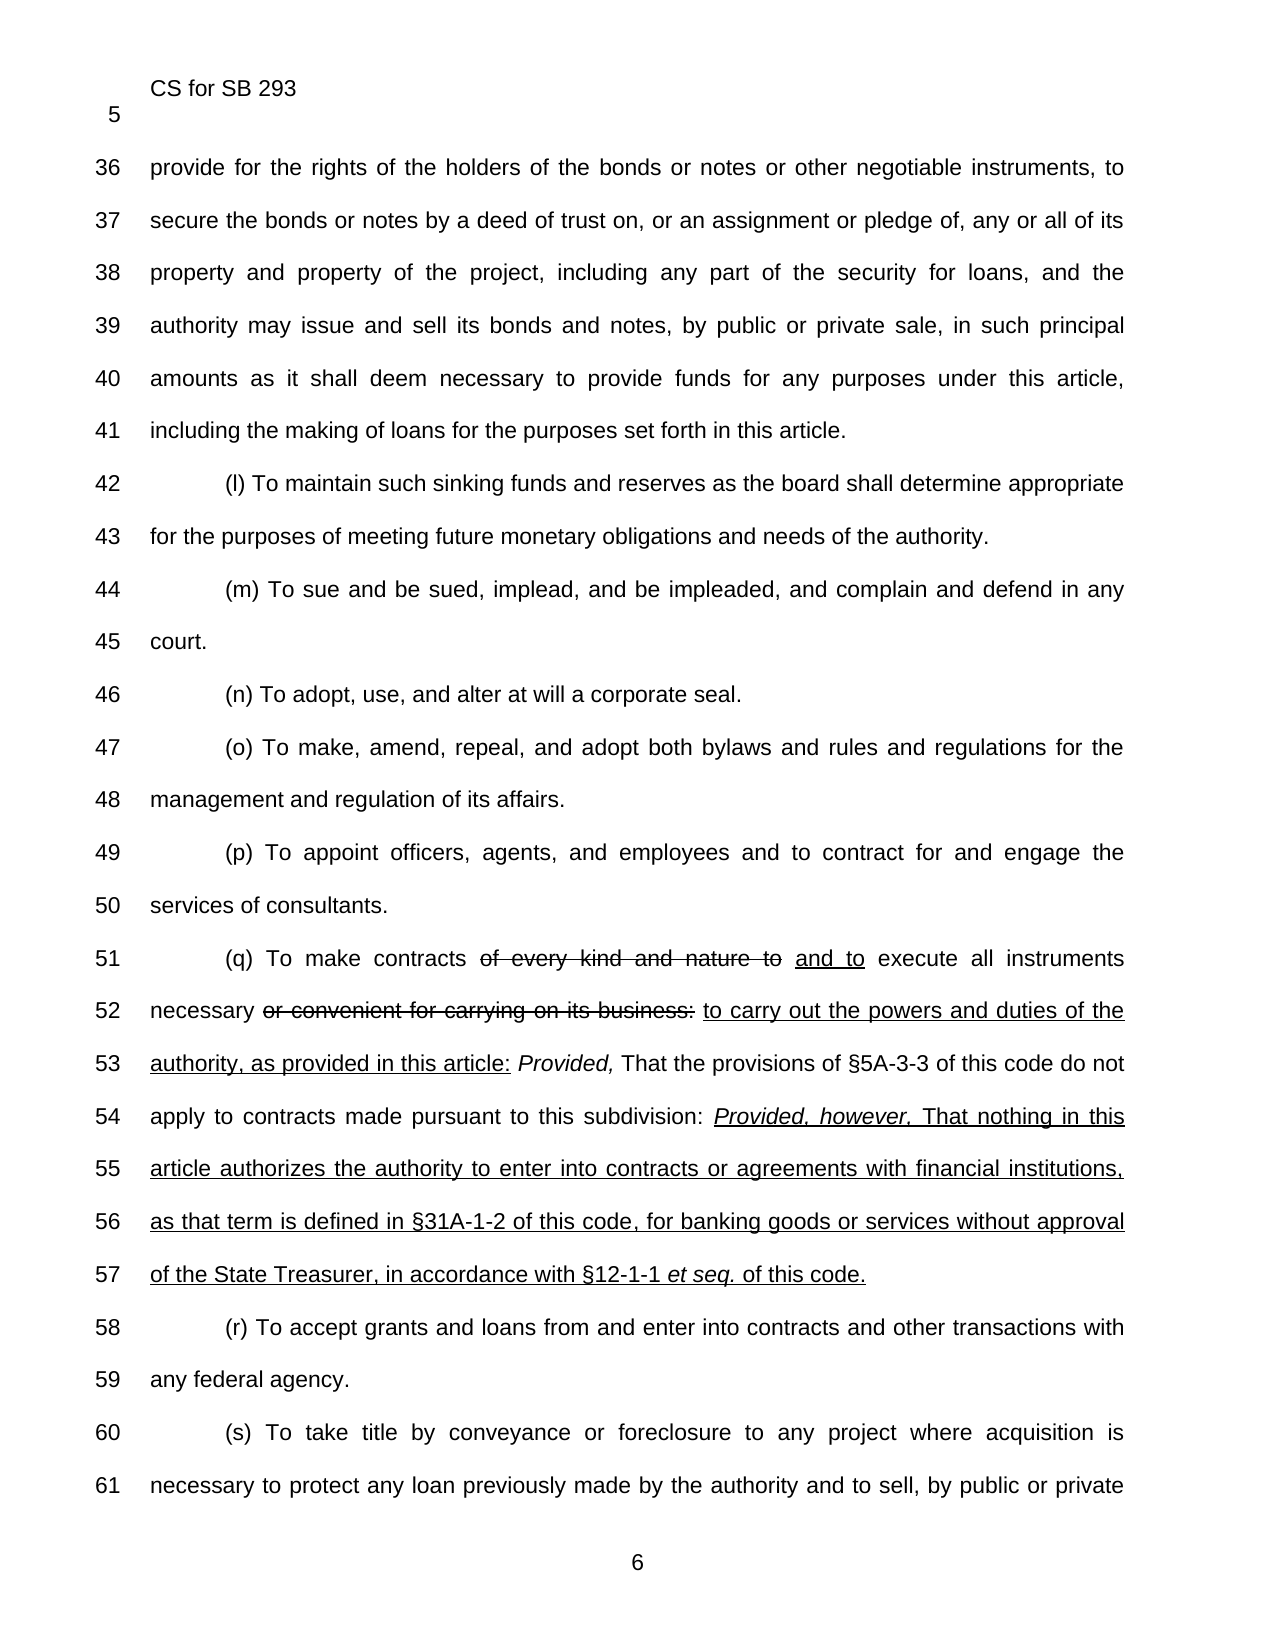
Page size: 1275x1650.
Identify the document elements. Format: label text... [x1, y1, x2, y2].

text (m) To sue and be sued, implead, and be impleaded, and complain and defend in any court. [150, 576, 1125, 655]
text (q) To make contracts of every kind and nature to and to execute all instruments necessary or convenient for carrying on its business: to carry out the powers and duties of the authority, as provided in this article: Provided, That the provisions of §5A-3-3 of this code do not apply to contracts made pursuant to this subdivision: Provided, however, That nothing in this article authorizes the authority to enter into contracts or agreements with financial institutions, as that term is defined in §31A-1-2 of this code, for banking goods or services without approval of the State Treasurer, in accordance with §12-1-1 et seq. of this code. [150, 944, 1125, 1231]
text (o) To make, amend, repeal, and adopt both bylaws and rules and regulations for the management and regulation of its affairs. [150, 734, 1125, 813]
text (n) To adopt, use, and alter at will a corporate seal. [150, 681, 1125, 707]
text (p) To appoint officers, agents, and employees and to contract for and engage the services of consultants. [150, 839, 1125, 918]
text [150, 154, 1125, 444]
text (l) To maintain such sinking funds and reserves as the board shall determine appropriate for the purposes of meeting future monetary obligations and needs of the authority. [150, 470, 1125, 549]
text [150, 1419, 1125, 1498]
text (r) To accept grants and loans from and enter into contracts and other transactions with any federal agency. [150, 1313, 1125, 1393]
text (q) To make contracts of every kind and nature to and to execute all instruments necessary or convenient for carrying on its business: to carry out the powers and duties of the authority, as provided in this article: Provided, That the provisions of §5A-3-3 of this code do not apply to contracts made pursuant to this subdivision: Provided, however, That nothing in this article authorizes the authority to enter into contracts or agreements with financial institutions, as that term is defined in §31A-1-2 of this code, for banking goods or services without approval of the State Treasurer, in accordance with §12-1-1 et seq. of this code. [150, 1232, 1125, 1287]
